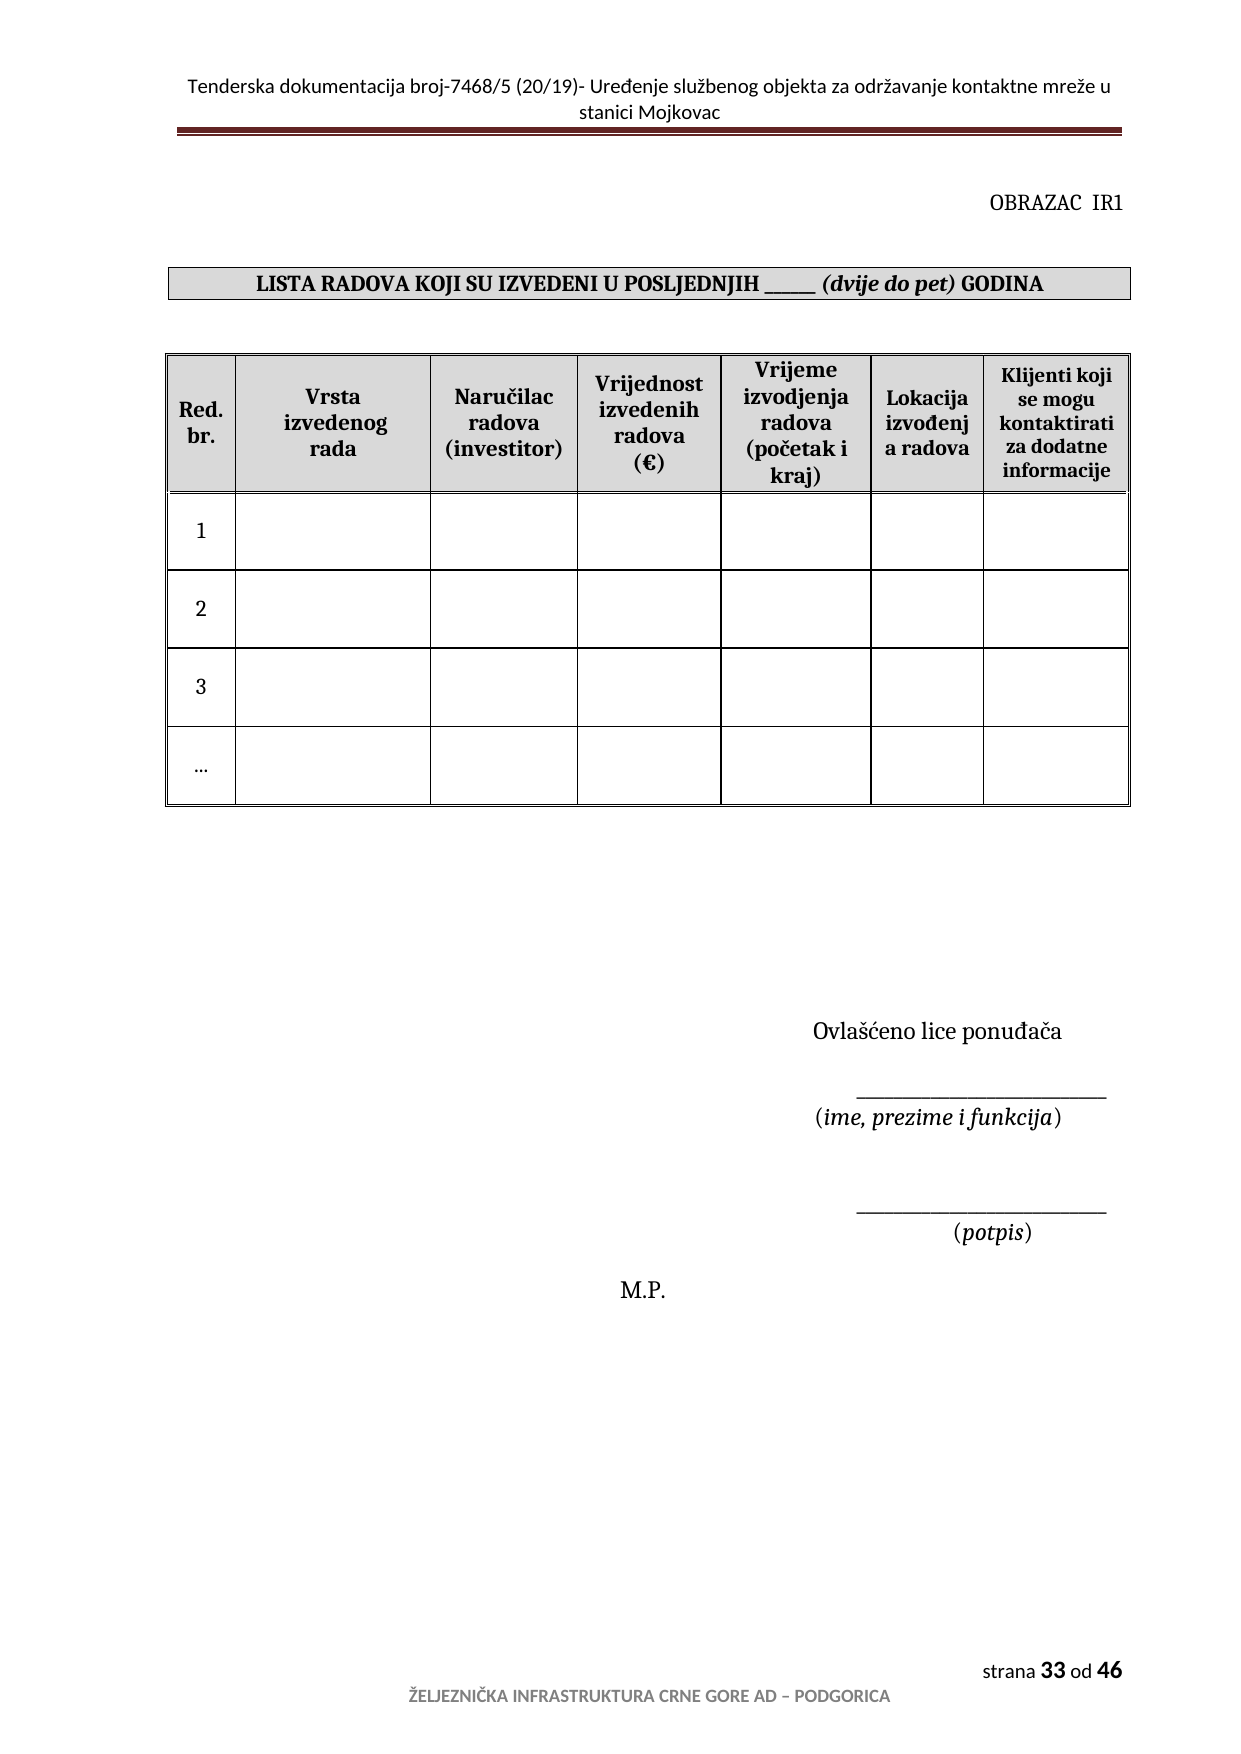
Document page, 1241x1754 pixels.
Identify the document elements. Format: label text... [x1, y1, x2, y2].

table_cell [872, 571, 983, 647]
table_cell [984, 491, 1128, 569]
table_cell [236, 649, 430, 726]
table_cell 2 [168, 571, 235, 647]
table_cell [578, 494, 720, 569]
table_cell [872, 727, 983, 804]
table_cell [984, 727, 1128, 804]
table_header Red. br. [168, 356, 235, 491]
table_cell [722, 727, 870, 804]
table_cell [578, 571, 720, 647]
text (potpis) [177, 1218, 1033, 1247]
table_cell [431, 649, 577, 726]
text (ime, prezime i funkcija) [177, 1103, 1062, 1132]
table_cell [236, 571, 430, 647]
table_header Vrijednost izvedenih radova (€) [578, 356, 720, 491]
table_header Klijenti koji se mogu kontaktirati za dodatne informacije [984, 356, 1128, 491]
table_cell [431, 494, 577, 569]
table_cell [722, 494, 870, 569]
text LISTA RADOVA KOJI SU IZVEDENI U POSLJEDNJIH ______ (dvije do pet) GODINA [169, 268, 1130, 299]
text M.P. [177, 1276, 1122, 1304]
table_cell ... [168, 727, 235, 804]
text OBRAZAC IR1 [177, 190, 1122, 216]
text Ovlašćeno lice ponuđača [177, 1017, 1062, 1046]
table_cell [722, 571, 870, 647]
table_header Vrijeme izvodjenja radova (početak i kraj) [722, 356, 870, 491]
table_cell [984, 571, 1128, 647]
table_cell [236, 727, 430, 804]
table_cell [722, 649, 870, 726]
table_header Lokacija izvođenja radova [872, 356, 983, 491]
text ___________________________ [177, 1074, 1107, 1103]
table_cell 3 [168, 649, 235, 726]
table_cell [578, 727, 720, 804]
table_cell [872, 649, 983, 726]
table_cell 1 [168, 491, 235, 569]
table_cell [236, 494, 430, 569]
text ___________________________ [177, 1189, 1107, 1218]
table_cell [431, 727, 577, 804]
table_cell [984, 649, 1128, 726]
table_cell [872, 494, 983, 569]
table_cell [431, 571, 577, 647]
table_header Naručilac radova (investitor) [431, 356, 577, 491]
table_header Vrsta izvedenog rada [236, 356, 430, 491]
table_cell [578, 649, 720, 726]
